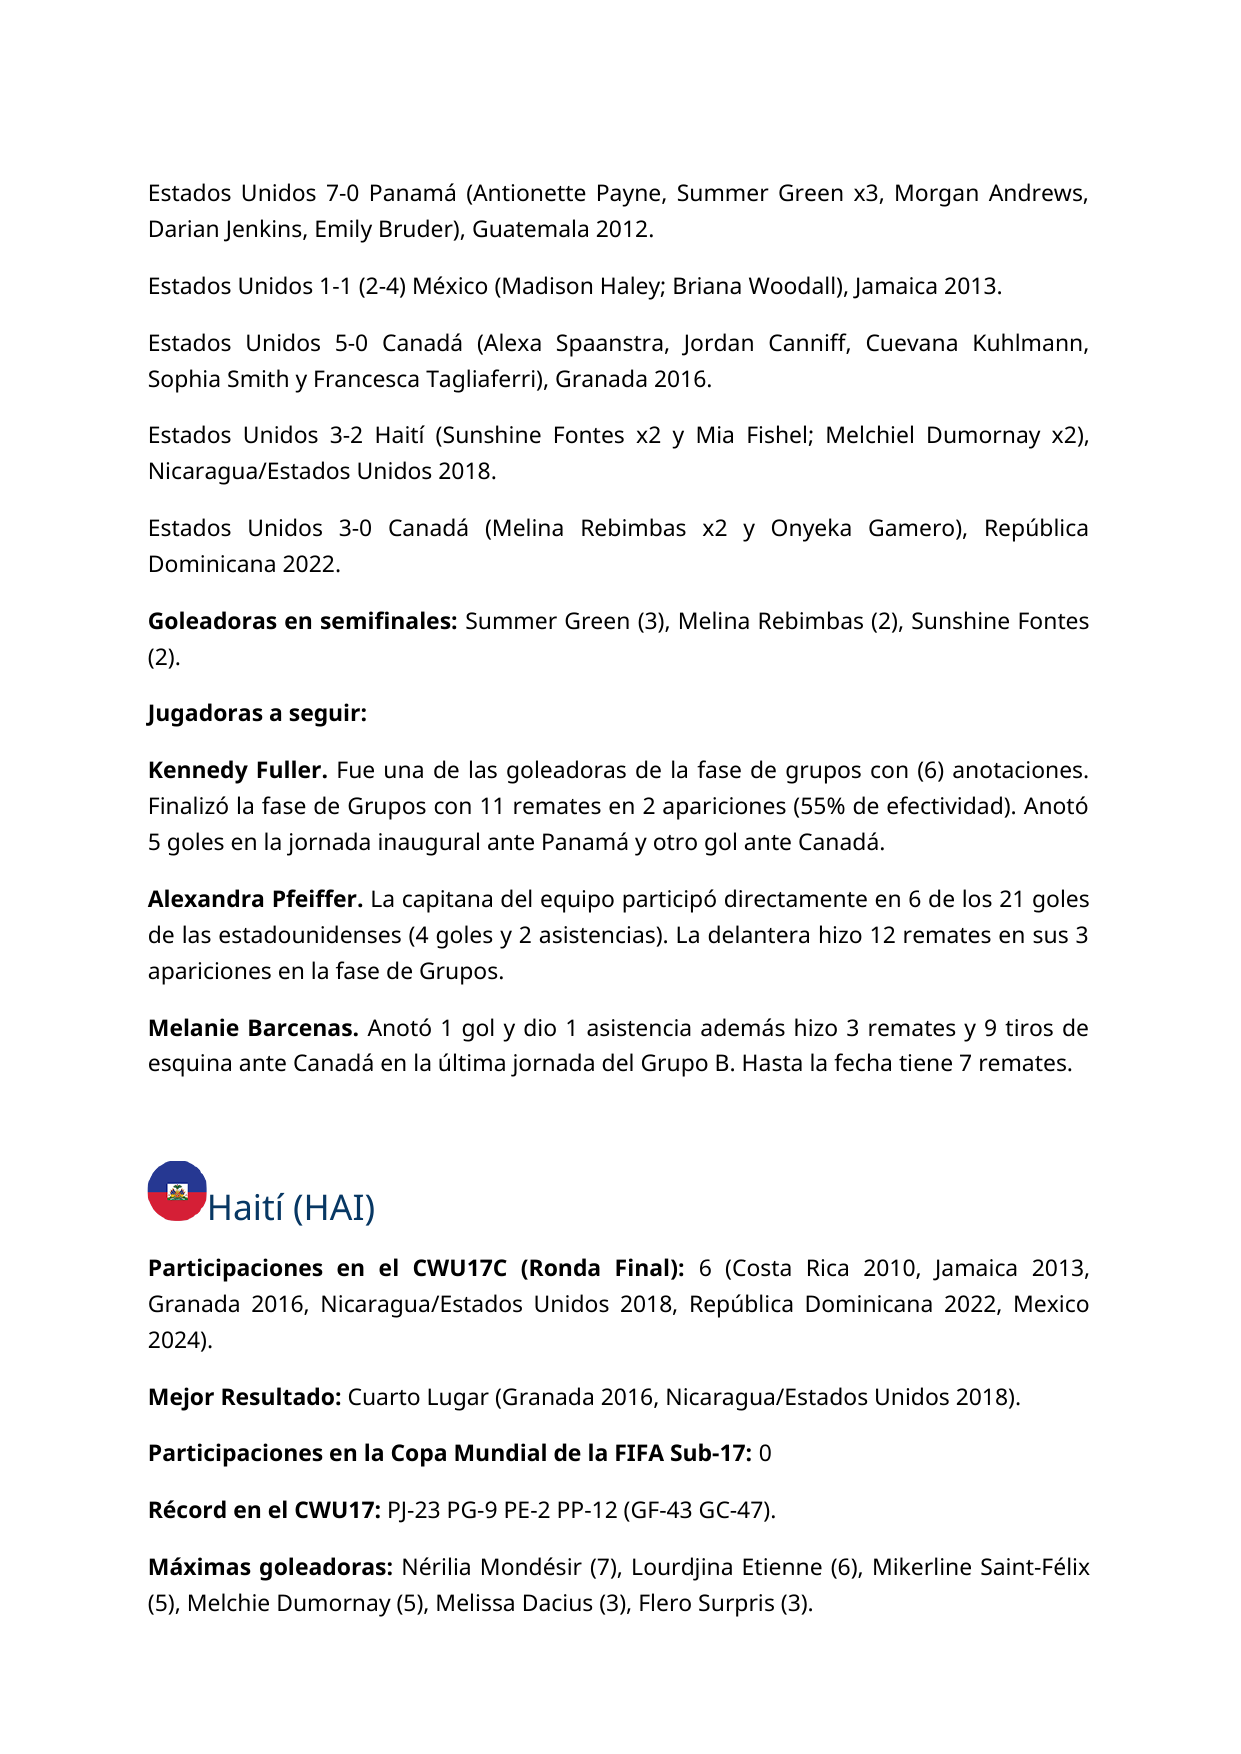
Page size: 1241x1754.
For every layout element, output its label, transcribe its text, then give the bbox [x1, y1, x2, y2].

text Kennedy Fuller. Fue una de las goleadoras de la fase de grupos con (6) anotaciones. Finalizó la fase de Grupos con 11 remates en 2 apariciones (55% de efectividad). Anotó 5 goles en la jornada inaugural ante Panamá y otro gol ante Canadá. [148, 754, 1091, 857]
text Participaciones en el CWU17C (Ronda Final): 6 (Costa Rica 2010, Jamaica 2013, Granada 2016, Nicaragua/Estados Unidos 2018, República Dominicana 2022, Mexico 2024). [148, 1252, 1091, 1355]
picture [147, 1161, 207, 1221]
text Jugadoras a seguir: [148, 697, 1091, 729]
text Participaciones en la Copa Mundial de la FIFA Sub-17: 0 [148, 1437, 1091, 1468]
text Mejor Resultado: Cuarto Lugar (Granada 2016, Nicaragua/Estados Unidos 2018). [148, 1380, 1091, 1412]
text Estados Unidos 3-0 Canadá (Melina Rebimbas x2 y Onyeka Gamero), República Dominicana 2022. [148, 512, 1091, 579]
text Estados Unidos 5-0 Canadá (Alexa Spaanstra, Jordan Canniff, Cuevana Kuhlmann, Sophia Smith y Francesca Tagliaferri), Granada 2016. [148, 327, 1091, 394]
text Máximas goleadoras: Nérilia Mondésir (7), Lourdjina Etienne (6), Mikerline Saint-Félix (5), Melchie Dumornay (5), Melissa Dacius (3), Flero Surpris (3). [148, 1551, 1091, 1618]
subtitle Haití (HAI) [148, 1161, 1091, 1231]
text Alexandra Pfeiffer. La capitana del equipo participó directamente en 6 de los 21 goles de las estadounidenses (4 goles y 2 asistencias). La delantera hizo 12 remates en sus 3 apariciones en la fase de Grupos. [148, 883, 1091, 986]
text Estados Unidos 7-0 Panamá (Antionette Payne, Summer Green x3, Morgan Andrews, Darian Jenkins, Emily Bruder), Guatemala 2012. [148, 177, 1091, 244]
text Estados Unidos 1-1 (2-4) México (Madison Haley; Briana Woodall), Jamaica 2013. [148, 270, 1091, 301]
text Goleadoras en semifinales: Summer Green (3), Melina Rebimbas (2), Sunshine Fontes (2). [148, 605, 1091, 672]
text Récord en el CWU17: PJ-23 PG-9 PE-2 PP-12 (GF-43 GC-47). [148, 1494, 1091, 1525]
text Melanie Barcenas. Anotó 1 gol y dio 1 asistencia además hizo 3 remates y 9 tiros de esquina ante Canadá en la última jornada del Grupo B. Hasta la fecha tiene 7 remates. [148, 1011, 1091, 1079]
text Estados Unidos 3-2 Haití (Sunshine Fontes x2 y Mia Fishel; Melchiel Dumornay x2), Nicaragua/Estados Unidos 2018. [148, 419, 1091, 486]
